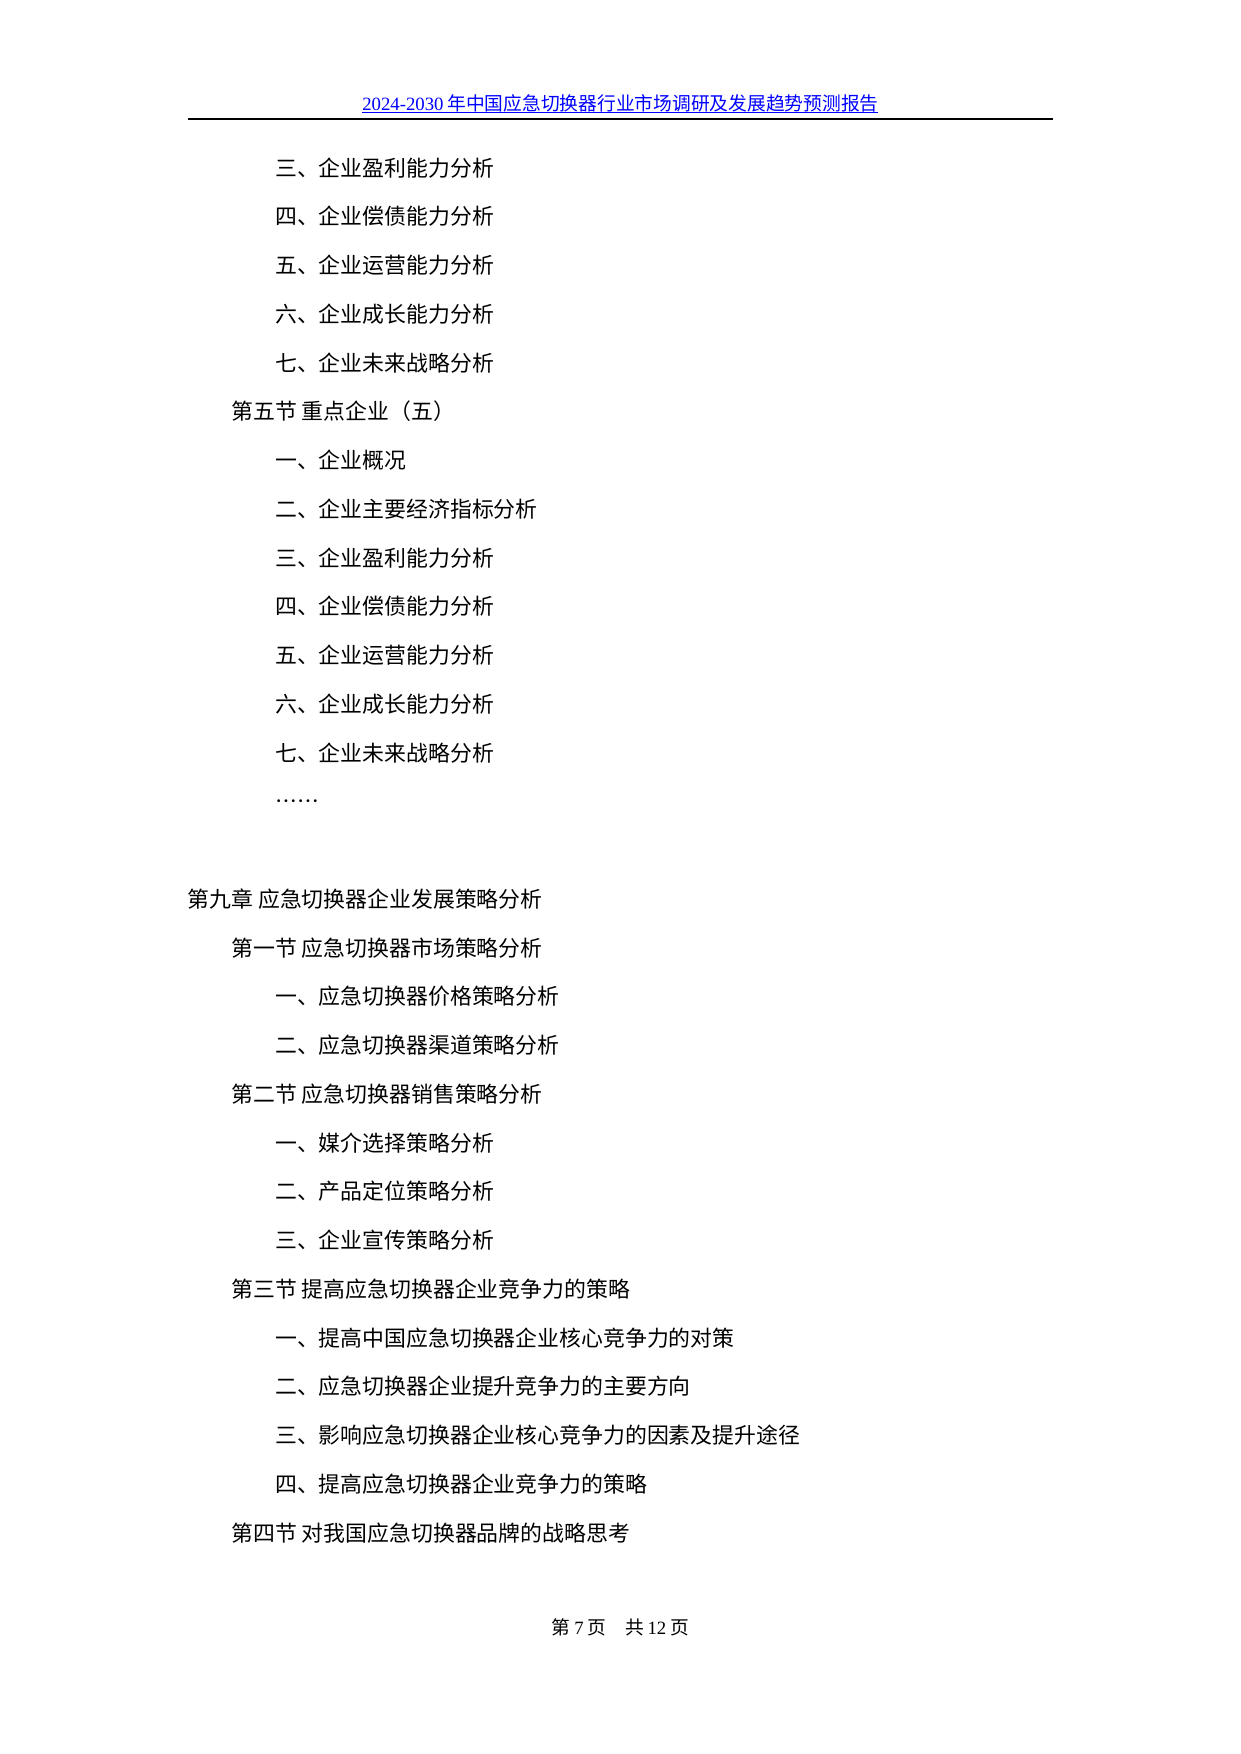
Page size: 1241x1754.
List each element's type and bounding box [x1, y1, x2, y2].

text [187, 150, 1053, 1548]
